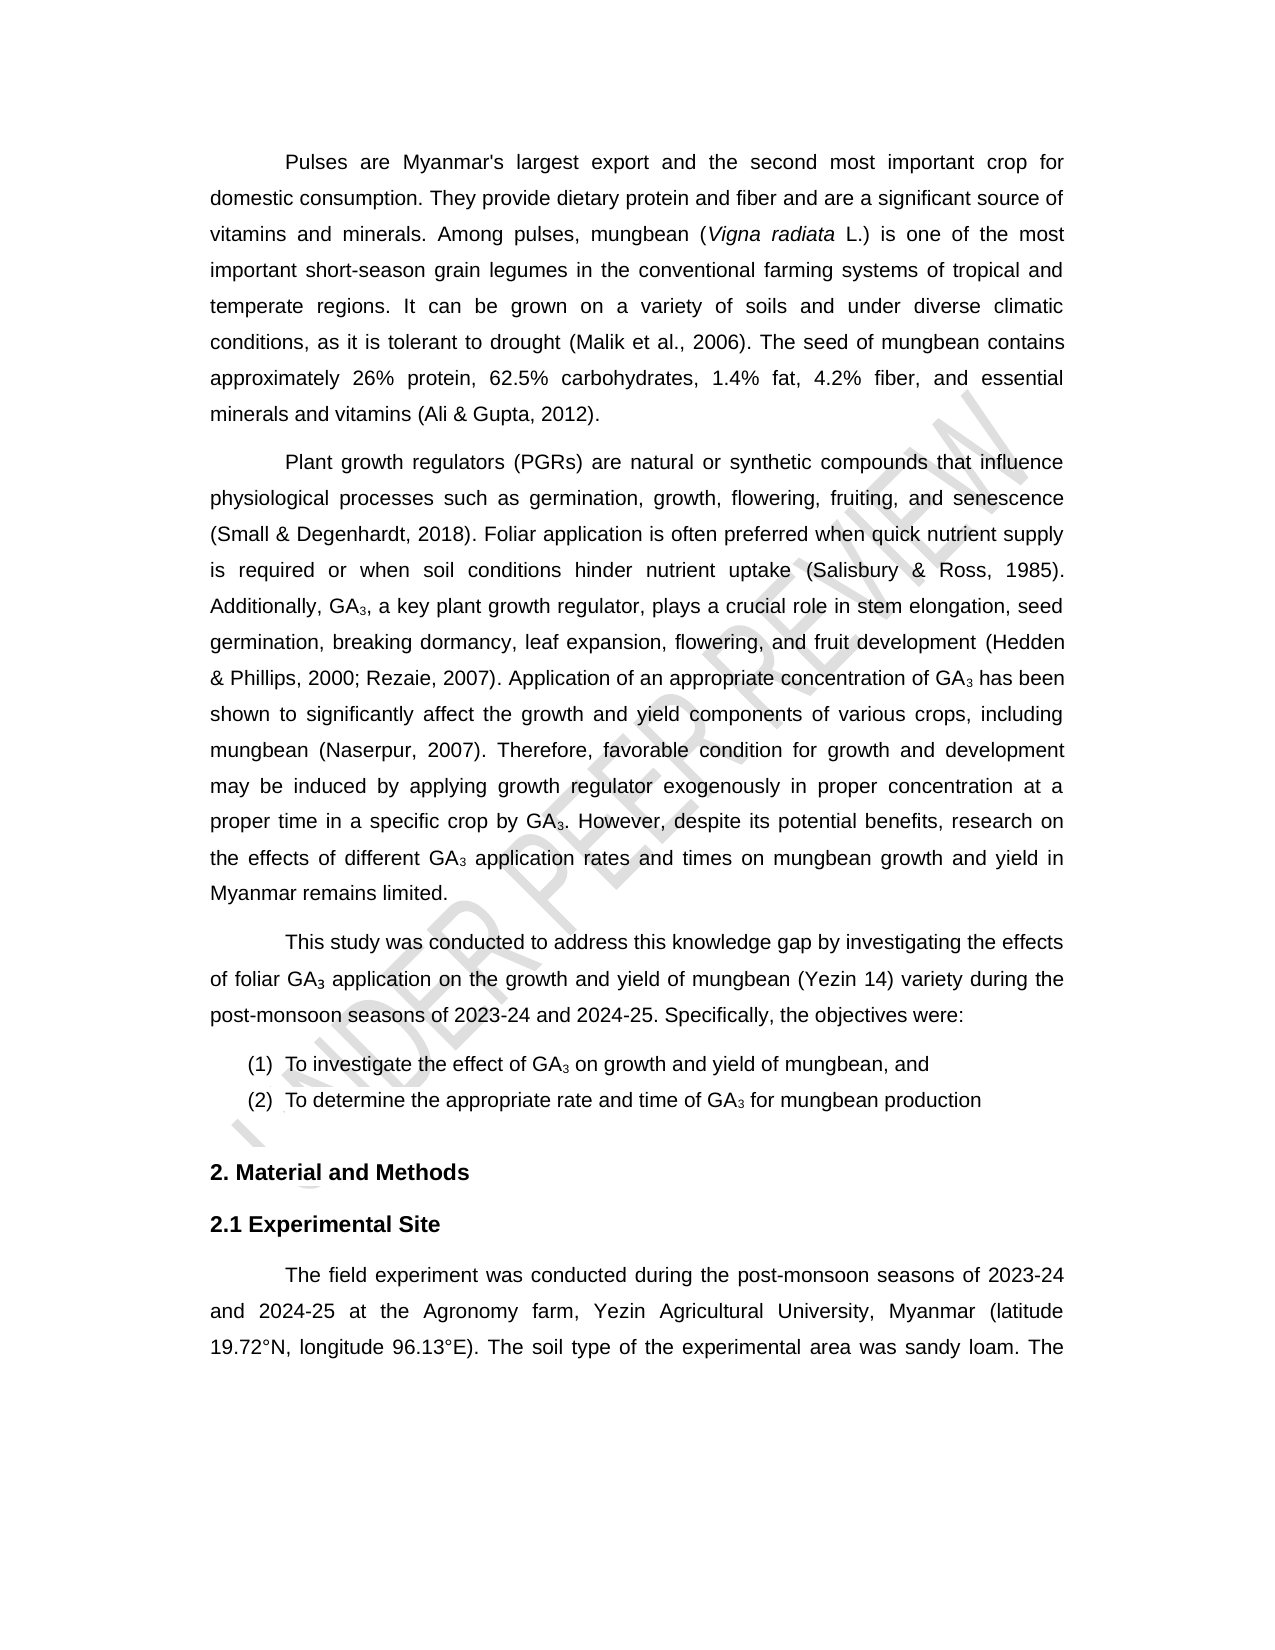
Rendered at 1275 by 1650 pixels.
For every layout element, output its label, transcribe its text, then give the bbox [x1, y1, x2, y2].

list To investigate the effect of GA3 on growth and yield of mungbean, and [247, 1052, 1065, 1076]
text Plant growth regulators (PGRs) are natural or synthetic compounds that influence physiological processes such as germination, growth, flowering, fruiting, and senescence (Small & Degenhardt, 2018). Foliar application is often preferred when quick nutrient supply is required or when soil conditions hinder nutrient uptake (Salisbury & Ross, 1985). Additionally, GA3, a key plant growth regulator, plays a crucial role in stem elongation, seed germination, breaking dormancy, leaf expansion, flowering, and fruit development (Hedden & Phillips, 2000; Rezaie, 2007). Application of an appropriate concentration of GA3 has been shown to significantly affect the growth and yield components of various crops, including mungbean (Naserpur, 2007). Therefore, favorable condition for growth and development may be induced by applying growth regulator exogenously in proper concentration at a proper time in a specific crop by GA3. However, despite its potential benefits, research on the effects of different GA3 application rates and times on mungbean growth and yield in Myanmar remains limited. [210, 450, 1065, 905]
text Pulses are Myanmar's largest export and the second most important crop for domestic consumption. They provide dietary protein and fiber and are a significant source of vitamins and minerals. Among pulses, mungbean (Vigna radiata L.) is one of the most important short-season grain legumes in the conventional farming systems of tropical and temperate regions. It can be grown on a variety of soils and under diverse climatic conditions, as it is tolerant to drought (Malik et al., 2006). The seed of mungbean contains approximately 26% protein, 62.5% carbohydrates, 1.4% fat, 4.2% fiber, and essential minerals and vitamins (Ali & Gupta, 2012). [210, 150, 1065, 426]
text 2.1 Experimental Site [210, 1211, 1065, 1238]
list 2. Material and Methods [210, 1159, 1065, 1186]
text This study was conducted to address this knowledge gap by investigating the effects of foliar GA₃ application on the growth and yield of mungbean (Yezin 14) variety during the post-monsoon seasons of 2023-24 and 2024-25. Specifically, the objectives were: [210, 930, 1065, 1027]
list To determine the appropriate rate and time of GA3 for mungbean production [247, 1087, 1065, 1111]
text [210, 1263, 1065, 1359]
